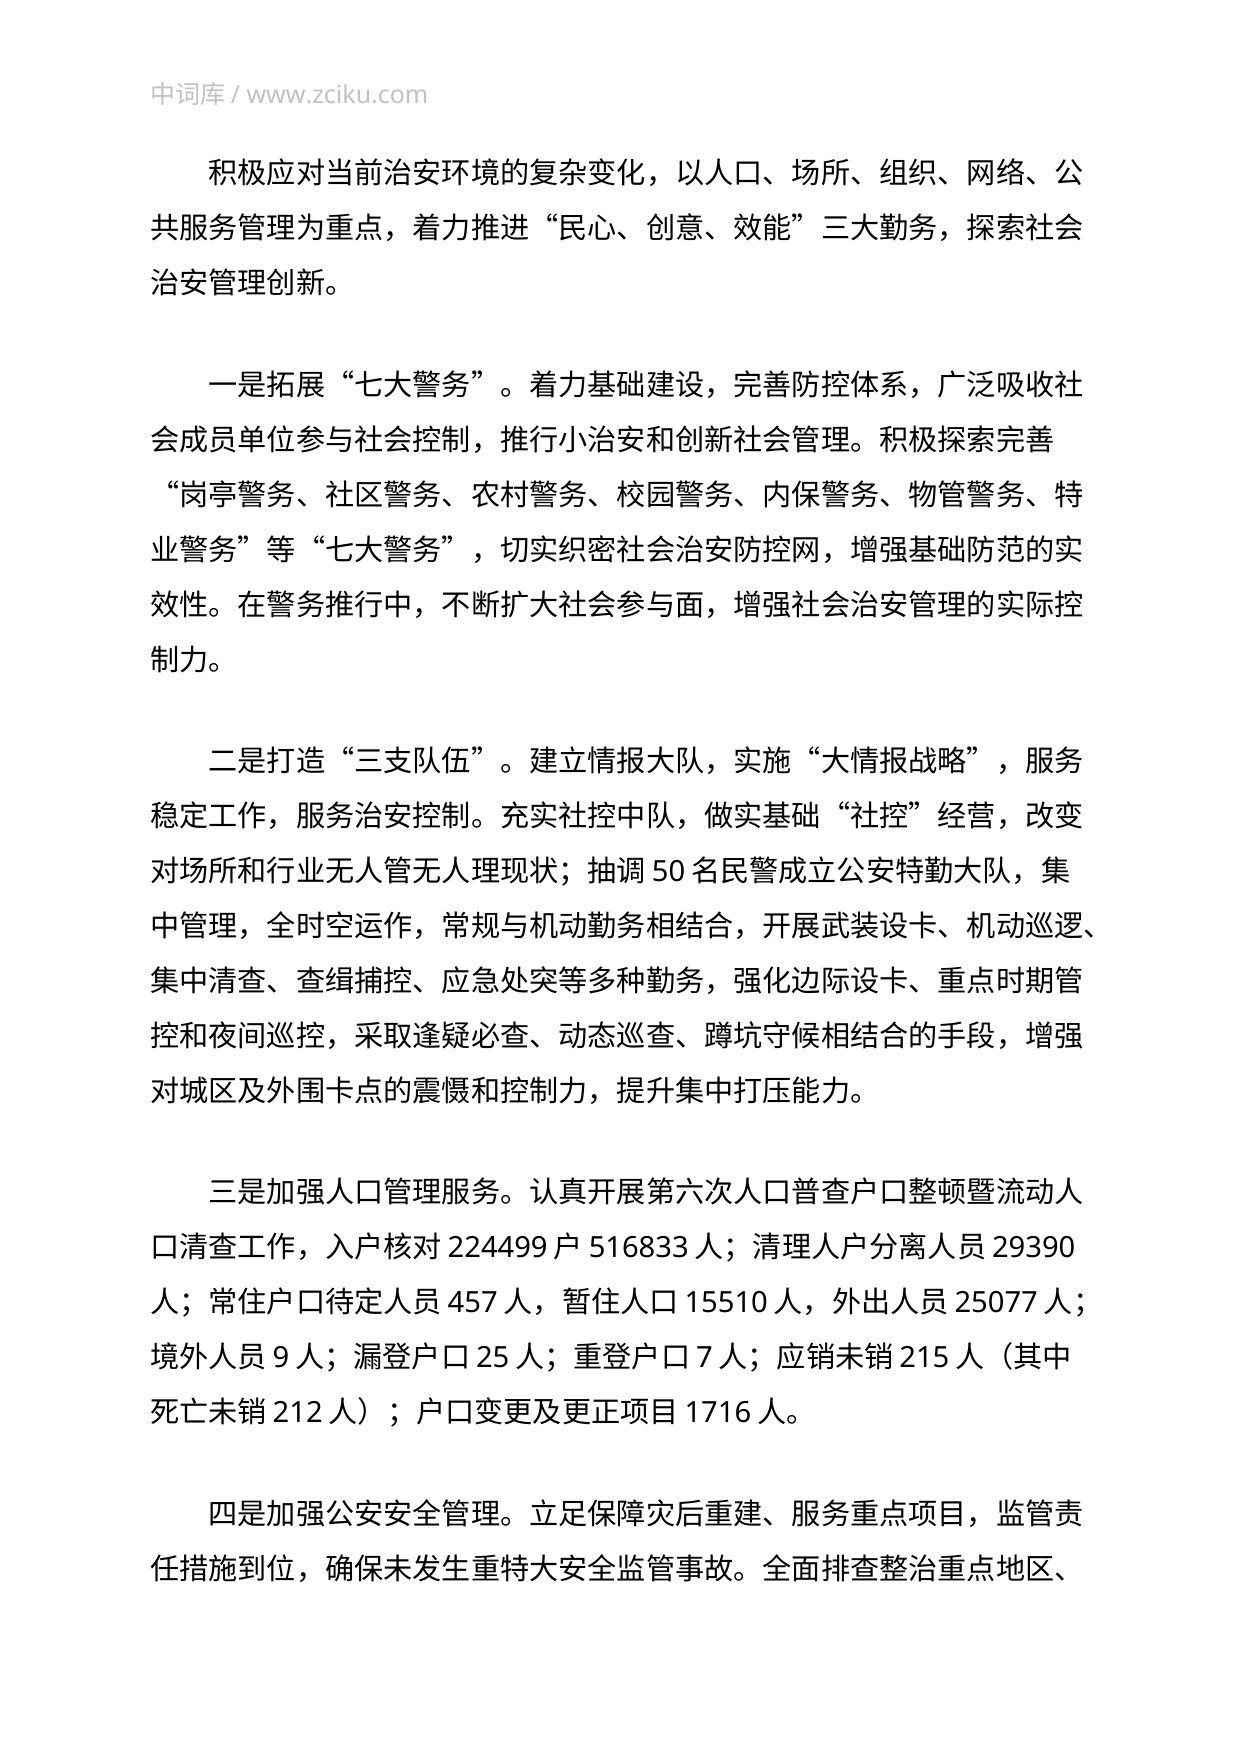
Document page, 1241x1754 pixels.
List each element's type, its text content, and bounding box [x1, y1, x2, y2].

text 二是打造“三支队伍”。建立情报大队，实施“大情报战略”，服务稳定工作，服务治安控制。充实社控中队，做实基础“社控”经营，改变对场所和行业无人管无人理现状；抽调50名民警成立公安特勤大队，集中管理，全时空运作，常规与机动勤务相结合，开展武装设卡、机动巡逻、集中清查、查缉捕控、应急处突等多种勤务，强化边际设卡、重点时期管控和夜间巡控，采取逢疑必查、动态巡查、蹲坑守候相结合的手段，增强对城区及外围卡点的震慑和控制力，提升集中打压能力。 [150, 738, 1090, 1109]
text 一是拓展“七大警务”。着力基础建设，完善防控体系，广泛吸收社会成员单位参与社会控制，推行小治安和创新社会管理。积极探索完善“岗亭警务、社区警务、农村警务、校园警务、内保警务、物管警务、特业警务”等“七大警务”，切实织密社会治安防控网，增强基础防范的实效性。在警务推行中，不断扩大社会参与面，增强社会治安管理的实际控制力。 [150, 362, 1090, 678]
text 三是加强人口管理服务。认真开展第六次人口普查户口整顿暨流动人口清查工作，入户核对224499户516833人；清理人户分离人员29390人；常住户口待定人员457人，暂住人口15510人，外出人员25077人；境外人员9人；漏登户口25人；重登户口7人；应销未销215人（其中死亡未销212人）；户口变更及更正项目1716人。 [150, 1169, 1090, 1431]
text 积极应对当前治安环境的复杂变化，以人口、场所、组织、网络、公共服务管理为重点，着力推进“民心、创意、效能”三大勤务，探索社会治安管理创新。 [150, 150, 1090, 302]
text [150, 1491, 1090, 1588]
